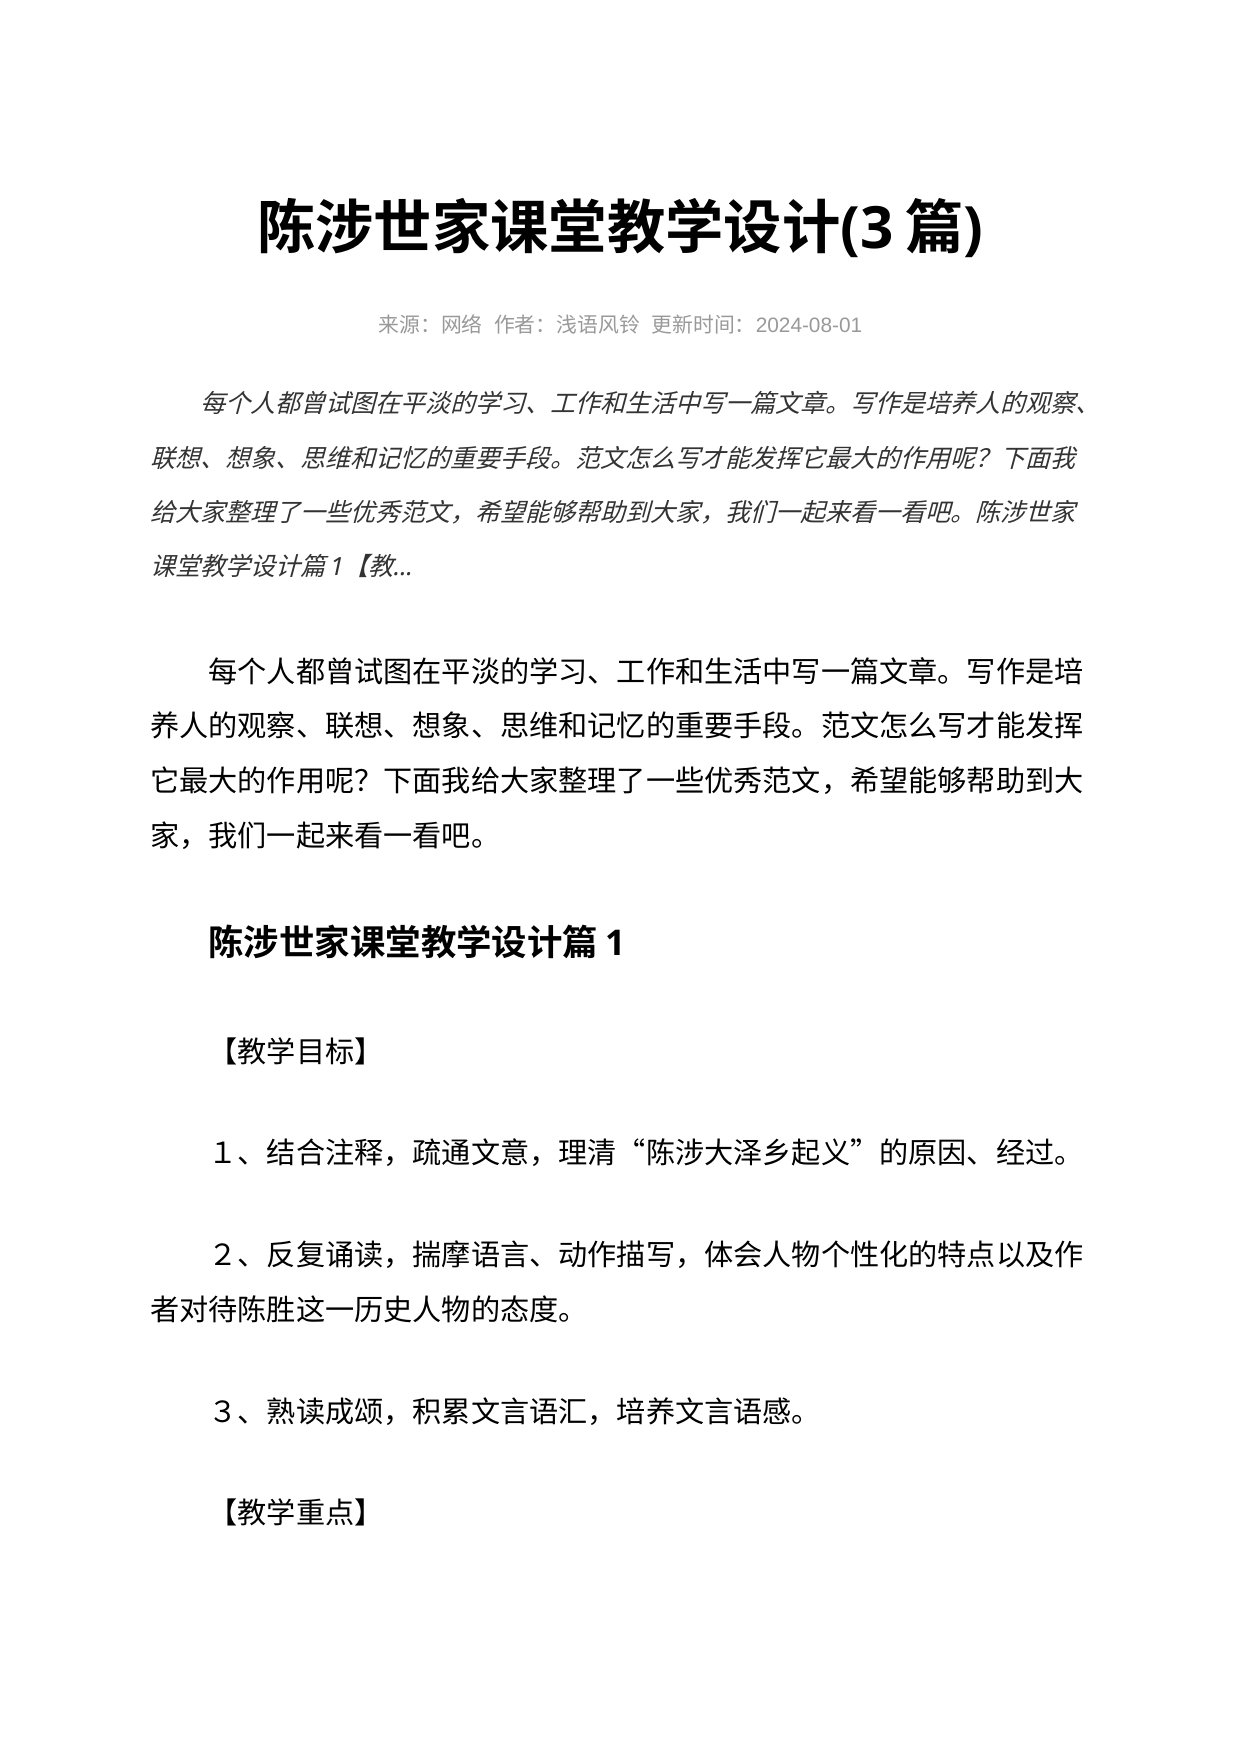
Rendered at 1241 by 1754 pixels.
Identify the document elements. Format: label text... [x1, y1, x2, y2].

text 【教学重点】 [150, 1490, 1090, 1532]
subtitle 陈涉世家课堂教学设计(3篇) [150, 181, 1090, 266]
text １、结合注释，疏通文意，理清“陈涉大泽乡起义”的原因、经过。 [150, 1130, 1090, 1172]
text 【教学目标】 [150, 1028, 1090, 1070]
text ２、反复诵读，揣摩语言、动作描写，体会人物个性化的特点以及作者对待陈胜这一历史人物的态度。 [150, 1232, 1090, 1329]
text 每个人都曾试图在平淡的学习、工作和生活中写一篇文章。写作是培养人的观察、联想、想象、思维和记忆的重要手段。范文怎么写才能发挥它最大的作用呢？下面我给大家整理了一些优秀范文，希望能够帮助到大家，我们一起来看一看吧。 [150, 648, 1090, 855]
text 陈涉世家课堂教学设计篇1 [150, 914, 1090, 966]
text 来源：网络 作者：浅语风铃 更新时间：2024-08-01 [150, 313, 1090, 337]
text ３、熟读成颂，积累文言语汇，培养文言语感。 [150, 1388, 1090, 1431]
text 每个人都曾试图在平淡的学习、工作和生活中写一篇文章。写作是培养人的观察、联想、想象、思维和记忆的重要手段。范文怎么写才能发挥它最大的作用呢？下面我给大家整理了一些优秀范文，希望能够帮助到大家，我们一起来看一看吧。陈涉世家课堂教学设计篇1【教... [150, 384, 1090, 583]
